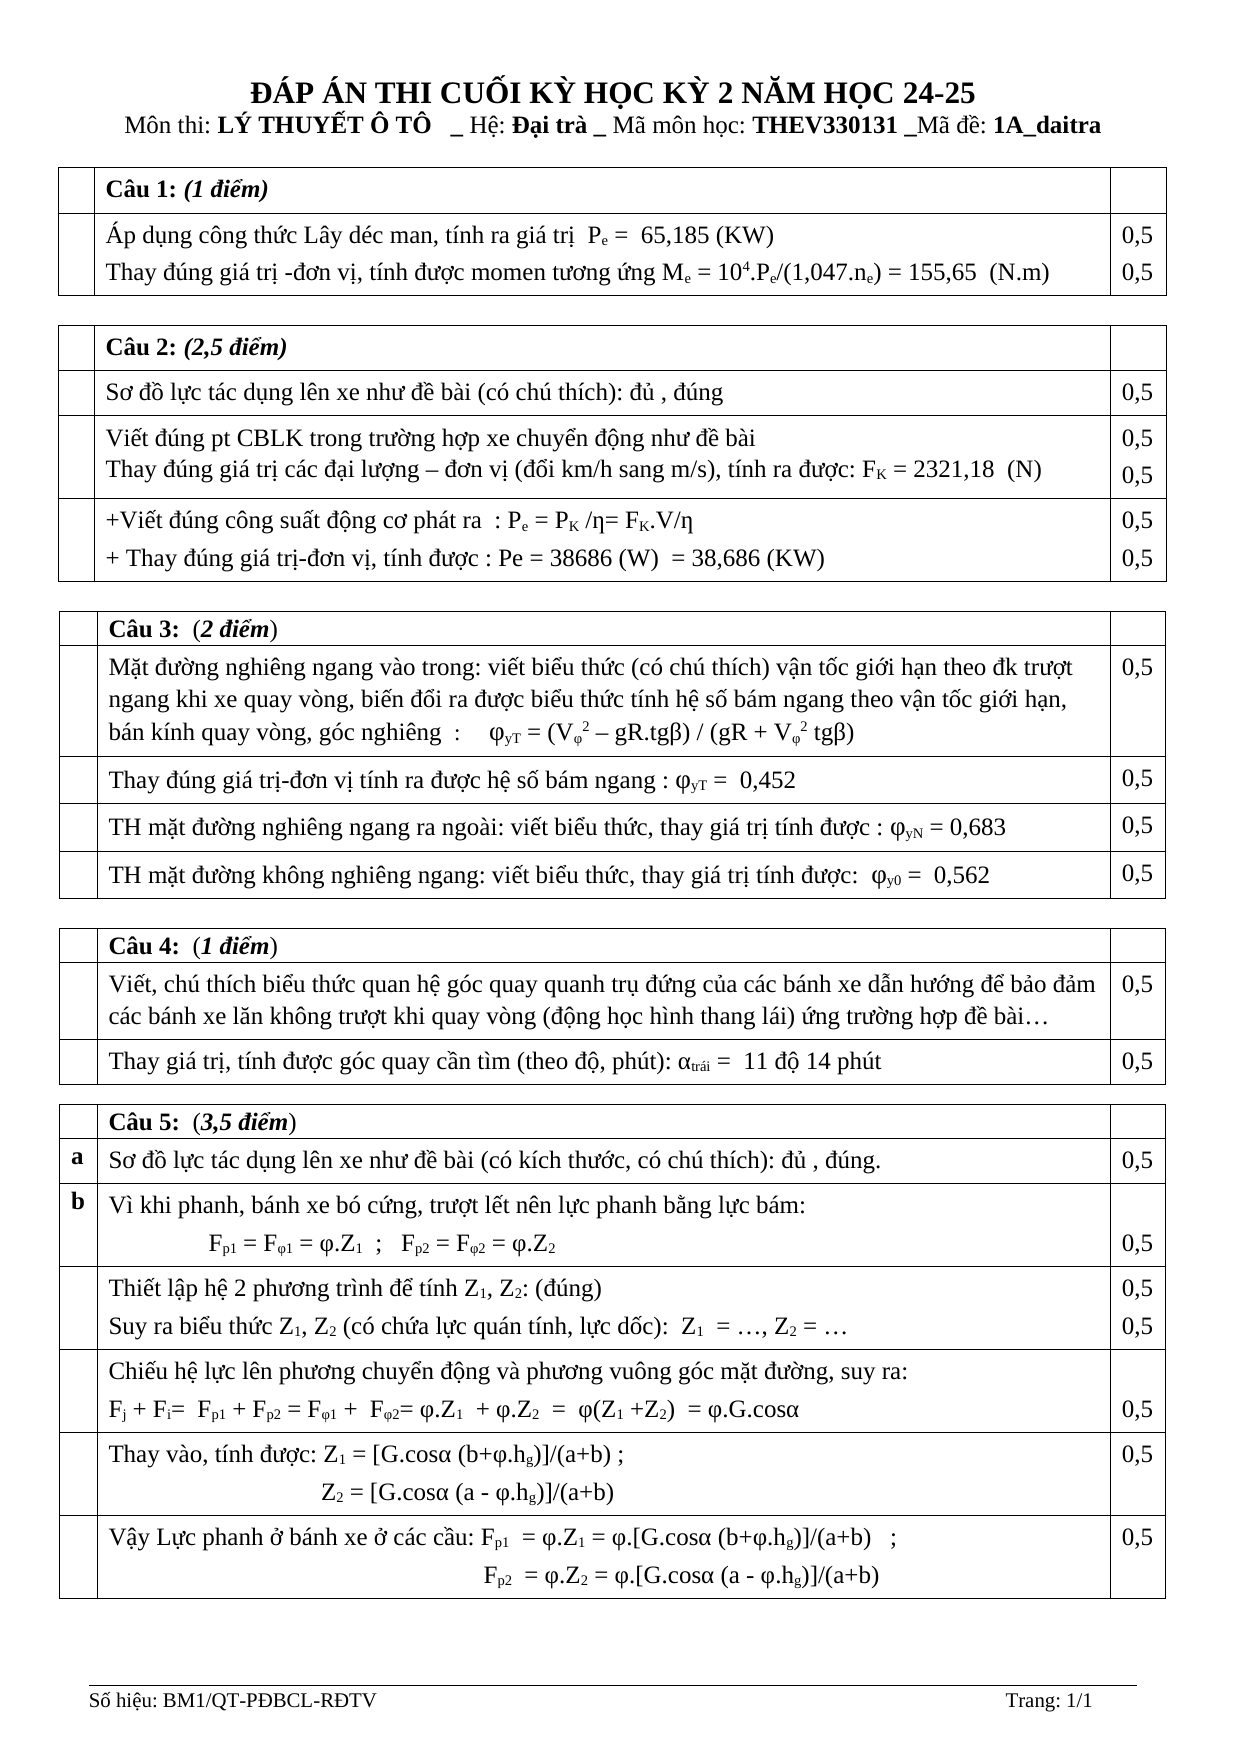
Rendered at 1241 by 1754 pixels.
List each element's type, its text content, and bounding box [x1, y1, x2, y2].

table_cell 0,5 0,5 [1111, 214, 1166, 295]
table_cell Vậy Lực phanh ở bánh xe ở các cầu: Fp1 = φ.Z1 = φ.[G.cosα (b+φ.hg)]/(a+b) ; Fp2 = φ.Z2 = φ.[G.cosα (a - φ.hg)]/(a+b) [98, 1516, 1110, 1598]
table_cell [60, 963, 97, 1039]
table_cell [60, 1516, 97, 1598]
table_header [1111, 168, 1166, 212]
table_cell 0,5 [1111, 1184, 1165, 1266]
table_cell Thay vào, tính được: Z1 = [G.cosα (b+φ.hg)]/(a+b) ; Z2 = [G.cosα (a - φ.hg)]/(a+b) [98, 1433, 1110, 1515]
table_cell [60, 1433, 97, 1515]
table_cell [59, 499, 94, 581]
table_cell [60, 804, 97, 851]
table_cell 0,5 [1111, 1040, 1165, 1084]
table_cell [59, 416, 94, 498]
table_cell [60, 1350, 97, 1432]
table_cell Áp dụng công thức Lây déc man, tính ra giá trị Pe = 65,185 (KW) Thay đúng giá trị -đơn vị, tính được momen tương ứng Me = 104.Pe/(1,047.ne) = 155,65 (N.m) [95, 214, 1110, 295]
table_header [60, 612, 97, 645]
table_cell TH mặt đường nghiêng ngang ra ngoài: viết biểu thức, thay giá trị tính được : φyN = 0,683 [98, 804, 1110, 851]
table_cell Thay đúng giá trị-đơn vị tính ra được hệ số bám ngang : φyT = 0,452 [98, 757, 1110, 803]
table_cell 0,5 [1111, 1516, 1165, 1598]
table_cell [60, 1040, 97, 1084]
table_cell Viết đúng pt CBLK trong trường hợp xe chuyển động như đề bài Thay đúng giá trị các đại lượng – đơn vị (đổi km/h sang m/s), tính ra được: FK = 2321,18 (N) [95, 416, 1110, 498]
table_cell 0,5 [1111, 1139, 1165, 1183]
table_cell 0,5 [1111, 852, 1165, 898]
table_cell 0,5 [1111, 1433, 1165, 1515]
table_header [1111, 1105, 1165, 1138]
table_cell 0,5 0,5 [1111, 1267, 1165, 1349]
table_header Câu 4: (1 điểm) [98, 929, 1110, 962]
table_header [1111, 326, 1166, 370]
table_cell 0,5 0,5 [1111, 416, 1166, 498]
table_cell Sơ đồ lực tác dụng lên xe như đề bài (có chú thích): đủ , đúng [95, 371, 1110, 415]
table_cell a [60, 1139, 97, 1183]
text Môn thi: LÝ THUYẾT Ô TÔ _ Hệ: Đại trà _ Mã môn học: THEV330131 _Mã đề: 1A_daitra [89, 110, 1137, 138]
table_cell [59, 214, 94, 295]
table_header Câu 3: (2 điểm) [98, 612, 1110, 645]
table_cell 0,5 [1111, 804, 1165, 851]
table_header [59, 168, 94, 212]
table_cell Mặt đường nghiêng ngang vào trong: viết biểu thức (có chú thích) vận tốc giới hạn theo đk trượt ngang khi xe quay vòng, biến đổi ra được biểu thức tính hệ số bám ngang theo vận tốc giới hạn, bán kính quay vòng, góc nghiêng : φyT = (Vφ2 – gR.tgβ) / (gR + Vφ2 tgβ) [98, 646, 1110, 756]
table_header [1111, 612, 1165, 645]
table_header Câu 5: (3,5 điểm) [98, 1105, 1110, 1138]
table_cell TH mặt đường không nghiêng ngang: viết biểu thức, thay giá trị tính được: φy0 = 0,562 [98, 852, 1110, 898]
table_cell 0,5 [1111, 371, 1166, 415]
table_header [60, 1105, 97, 1138]
table_cell 0,5 [1111, 1350, 1165, 1432]
table_header [1111, 929, 1165, 962]
table_cell Vì khi phanh, bánh xe bó cứng, trượt lết nên lực phanh bằng lực bám: Fp1 = Fφ1 = φ.Z1 ; Fp2 = Fφ2 = φ.Z2 [98, 1184, 1110, 1266]
table_cell Thiết lập hệ 2 phương trình để tính Z1, Z2: (đúng) Suy ra biểu thức Z1, Z2 (có chứa lực quán tính, lực dốc): Z1 = …, Z2 = … [98, 1267, 1110, 1349]
table_cell b [60, 1184, 97, 1266]
table_cell Viết, chú thích biểu thức quan hệ góc quay quanh trụ đứng của các bánh xe dẫn hướng để bảo đảm các bánh xe lăn không trượt khi quay vòng (động học hình thang lái) ứng trường hợp đề bài… [98, 963, 1110, 1039]
table_cell [60, 757, 97, 803]
table_cell [59, 371, 94, 415]
table_header Câu 1: (1 điểm) [95, 168, 1110, 212]
table_cell Thay giá trị, tính được góc quay cần tìm (theo độ, phút): αtrái = 11 độ 14 phút [98, 1040, 1110, 1084]
table_cell Sơ đồ lực tác dụng lên xe như đề bài (có kích thước, có chú thích): đủ , đúng. [98, 1139, 1110, 1183]
table_cell +Viết đúng công suất động cơ phát ra : Pe = PK /ƞ= FK.V/ƞ + Thay đúng giá trị-đơn vị, tính được : Pe = 38686 (W) = 38,686 (KW) [95, 499, 1110, 581]
text ĐÁP ÁN THI CUỐI KỲ HỌC KỲ 2 NĂM HỌC 24-25 [89, 74, 1137, 110]
table_cell Chiếu hệ lực lên phương chuyển động và phương vuông góc mặt đường, suy ra: Fj + Fi= Fp1 + Fp2 = Fφ1 + Fφ2= φ.Z1 + φ.Z2 = φ(Z1 +Z2) = φ.G.cosα [98, 1350, 1110, 1432]
table_header Câu 2: (2,5 điểm) [95, 326, 1110, 370]
table_cell 0,5 [1111, 646, 1165, 756]
table_cell [60, 646, 97, 756]
table_cell 0,5 [1111, 963, 1165, 1039]
table_header [60, 929, 97, 962]
table_cell [60, 852, 97, 898]
table_cell [60, 1267, 97, 1349]
table_header [59, 326, 94, 370]
table_cell 0,5 0,5 [1111, 499, 1166, 581]
table_cell 0,5 [1111, 757, 1165, 803]
